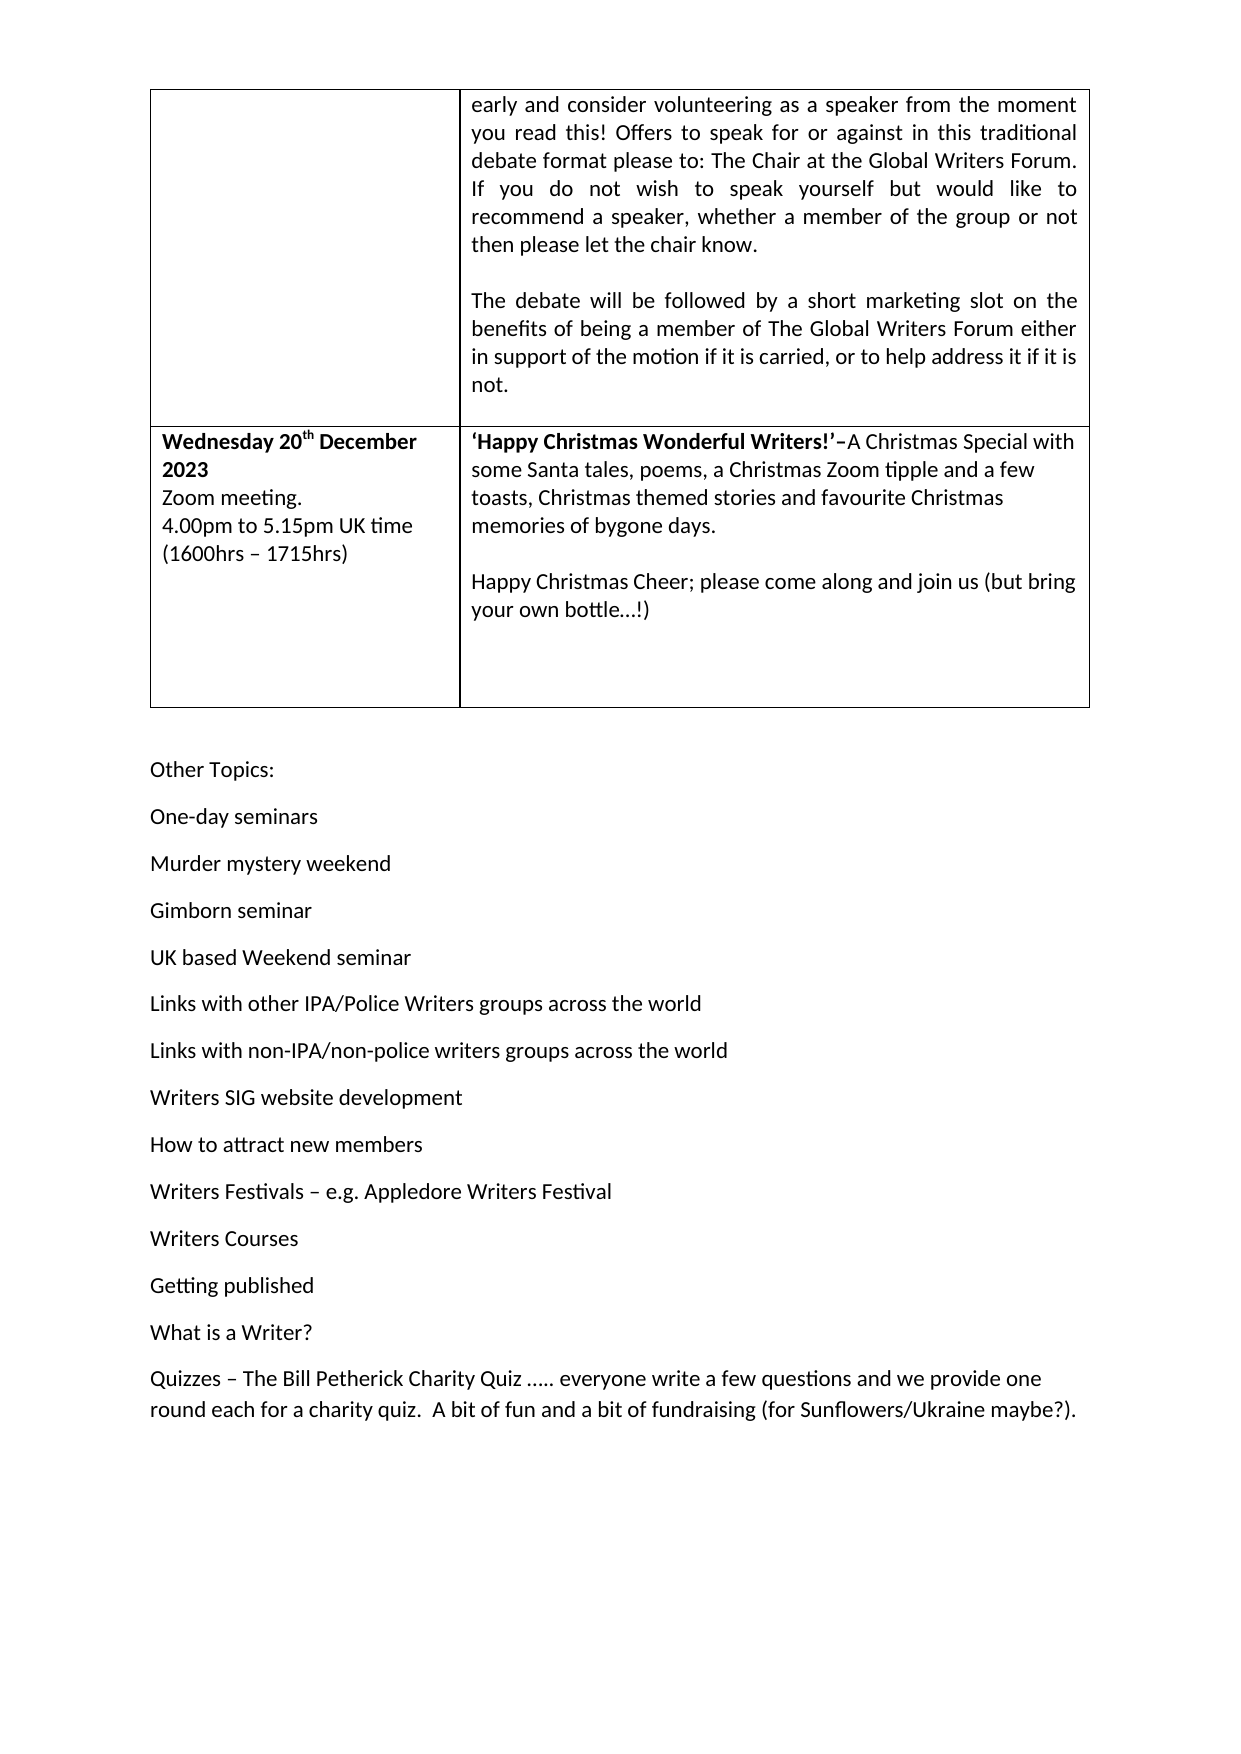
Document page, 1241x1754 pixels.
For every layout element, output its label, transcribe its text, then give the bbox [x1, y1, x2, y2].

text How to attract new members [150, 1130, 1090, 1158]
text One-day seminars [150, 802, 1090, 830]
text Writers Courses [150, 1224, 1090, 1252]
text Murder mystery weekend [150, 849, 1090, 877]
table_cell Wednesday 20th December 2023 Zoom meeting. 4.00pm to 5.15pm UK time (1600hrs – 1715hrs) [151, 427, 459, 707]
text Links with non-IPA/non-police writers groups across the world [150, 1036, 1090, 1064]
text Writers SIG website development [150, 1083, 1090, 1111]
text Getting published [150, 1271, 1090, 1299]
text UK based Weekend seminar [150, 943, 1090, 971]
text Other Topics: [150, 755, 1090, 783]
text Gimborn seminar [150, 896, 1090, 924]
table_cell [151, 90, 459, 426]
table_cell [461, 90, 1089, 426]
text What is a Writer? [150, 1318, 1090, 1346]
text Writers Festivals – e.g. Appledore Writers Festival [150, 1177, 1090, 1205]
text Quizzes – The Bill Petherick Charity Quiz ….. everyone write a few questions and we provide one round each for a charity quiz. A bit of fun and a bit of fundraising (for Sunflowers/Ukraine maybe?). [150, 1364, 1090, 1423]
text Links with other IPA/Police Writers groups across the world [150, 989, 1090, 1017]
table_cell ‘Happy Christmas Wonderful Writers!’–A Christmas Special with some Santa tales, poems, a Christmas Zoom tipple and a few toasts, Christmas themed stories and favourite Christmas memories of bygone days. Happy Christmas Cheer; please come along and join us (but bring your own bottle…!) [461, 427, 1089, 707]
